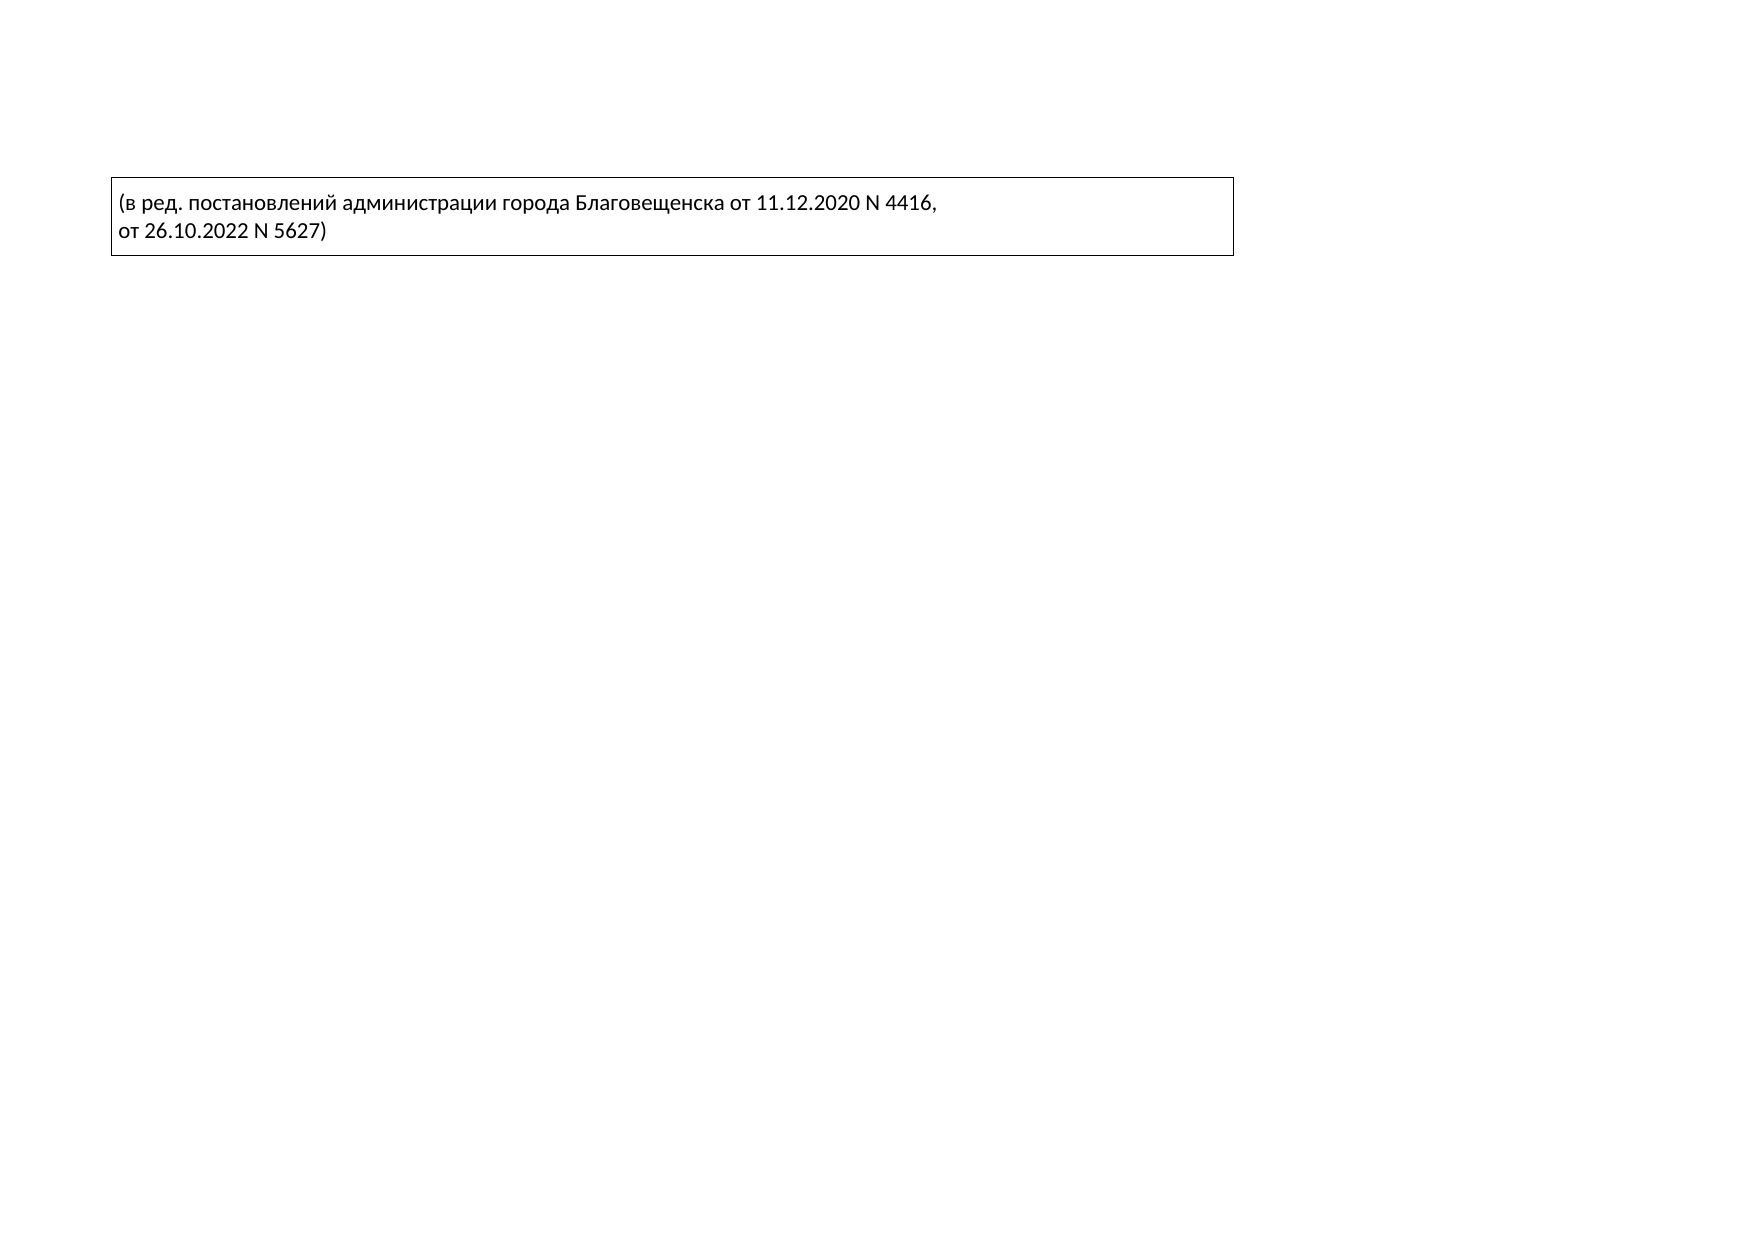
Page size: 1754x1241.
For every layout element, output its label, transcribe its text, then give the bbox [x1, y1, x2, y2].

table_cell (в ред. постановлений администрации города Благовещенска от 11.12.2020 N 4416, от 26.10.2022 N 5627) [112, 178, 1233, 254]
